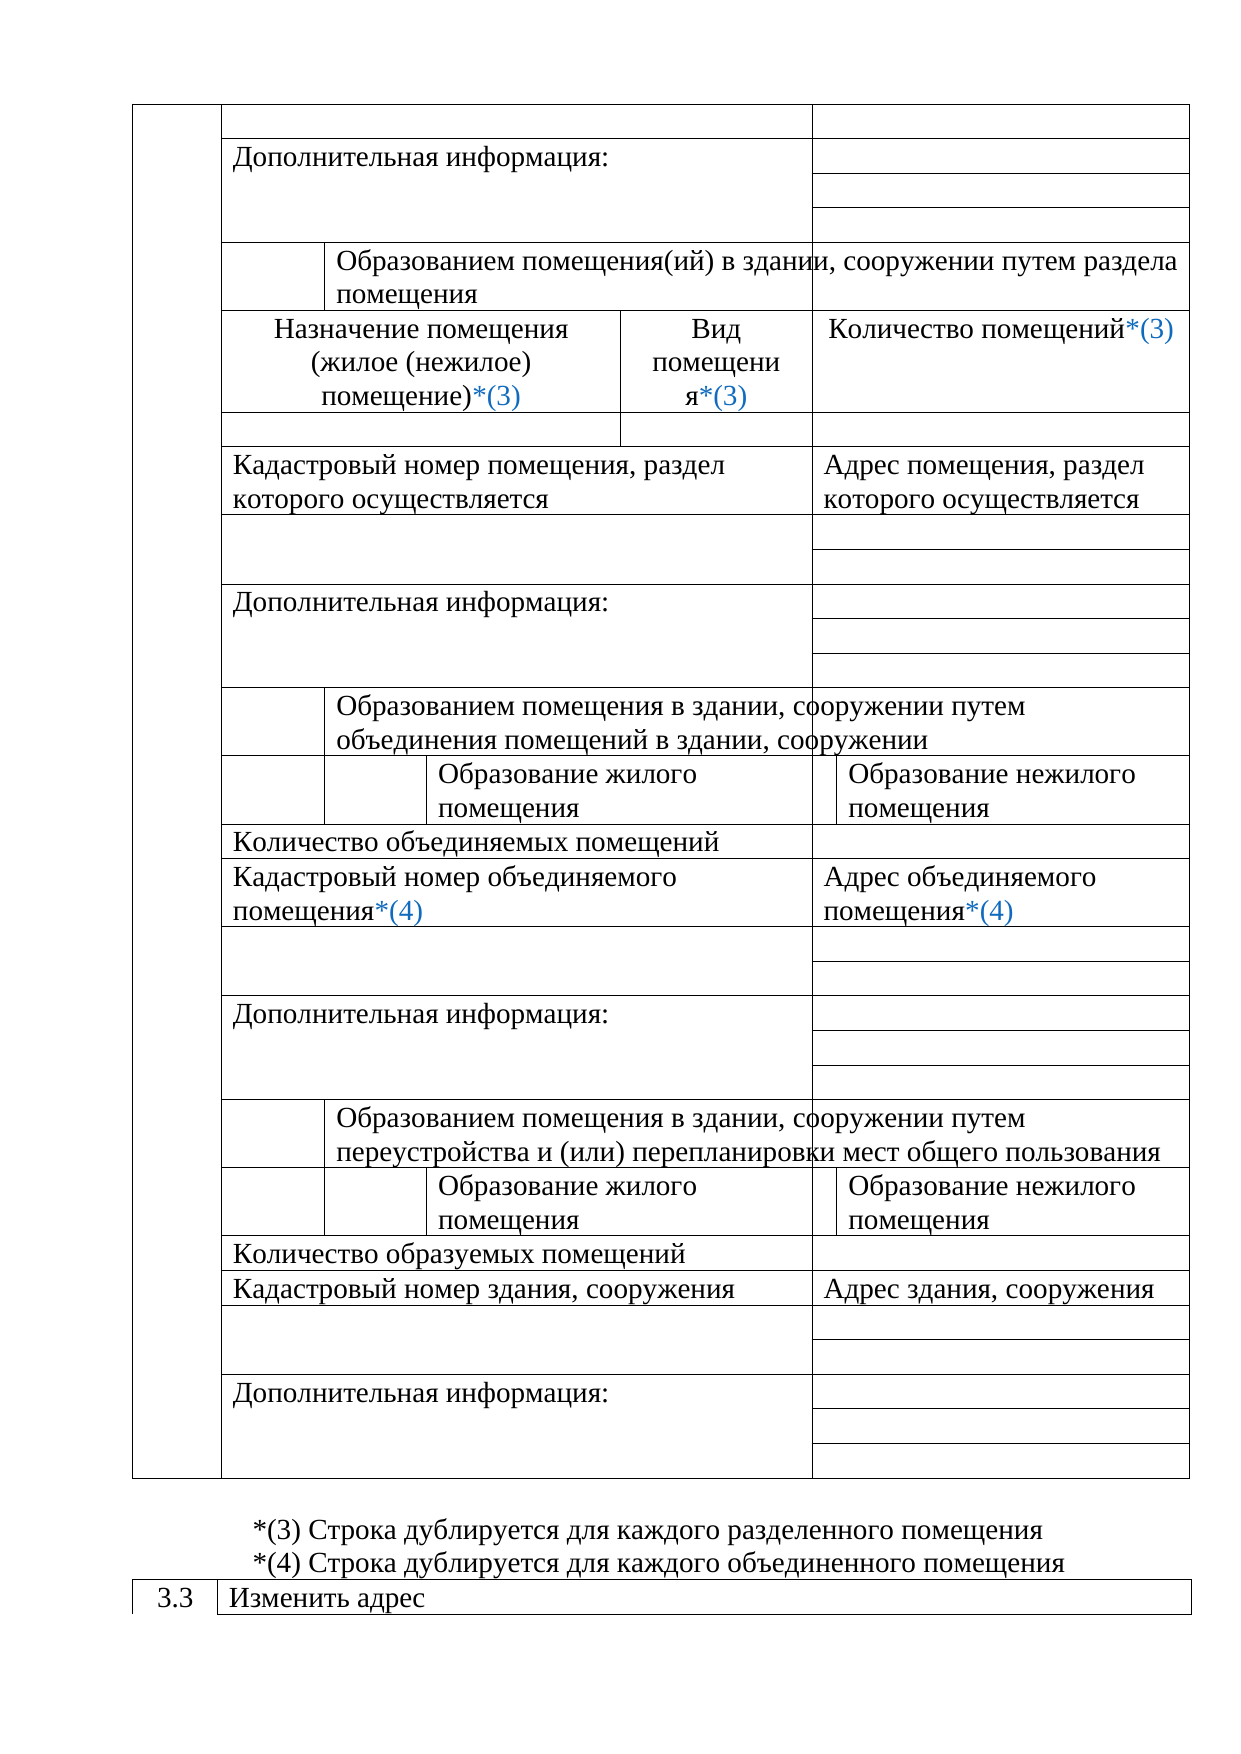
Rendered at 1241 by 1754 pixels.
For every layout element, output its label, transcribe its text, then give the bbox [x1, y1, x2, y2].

table_cell [813, 1031, 1189, 1064]
table_cell [222, 515, 812, 583]
table_cell Образованием помещения в здании, сооружении путем переустройства и (или) перепланировки мест общего пользования [325, 1100, 812, 1167]
table_cell Образованием помещения в здании, сооружении путем переустройства и (или) перепланировки мест общего пользования [813, 1100, 1189, 1167]
table_cell [222, 927, 812, 995]
table_cell Образование нежилого помещения [837, 756, 1189, 823]
table_cell [813, 927, 1189, 961]
table_cell Кадастровый номер здания, сооружения [222, 1271, 812, 1304]
table_cell Кадастровый номер объединяемого помещения*(4) [222, 859, 812, 926]
table_cell [813, 585, 1189, 618]
table_cell Вид помещения*(3) [621, 311, 812, 412]
table_cell [325, 756, 426, 823]
table_cell [621, 413, 812, 446]
table_cell Количество помещений*(3) [813, 311, 1189, 412]
table_cell [222, 1306, 812, 1374]
table_cell [813, 413, 1189, 446]
table_cell [813, 1444, 1189, 1477]
table_cell Образованием помещения в здании, сооружении путем объединения помещений в здании, сооружении [325, 688, 812, 755]
table_cell [813, 105, 1189, 138]
table_cell Дополнительная информация: [222, 139, 812, 242]
table_cell [813, 1340, 1189, 1374]
table_cell [813, 996, 1189, 1030]
table_cell [813, 208, 1189, 242]
table_cell [813, 654, 1189, 687]
table_cell Адрес здания, сооружения [813, 1271, 1189, 1304]
table_cell Адрес помещения, раздел которого осуществляется [813, 447, 1189, 514]
table_cell [325, 1168, 426, 1235]
table_cell [813, 515, 1189, 549]
table_cell [222, 413, 620, 446]
table_cell Образованием помещения(ий) в здании, сооружении путем раздела помещения [325, 243, 812, 310]
table_cell Количество образуемых помещений [222, 1236, 812, 1270]
table_header 3.3 [133, 1580, 217, 1614]
table_cell [813, 1066, 1189, 1099]
table_cell [813, 1236, 1189, 1270]
table_cell [222, 1100, 324, 1167]
table_cell [813, 756, 836, 823]
table_cell Кадастровый номер помещения, раздел которого осуществляется [222, 447, 812, 514]
table_cell [813, 619, 1189, 653]
table_cell Количество объединяемых помещений [222, 825, 812, 858]
table_cell [813, 139, 1189, 173]
table_cell [222, 756, 324, 823]
table_cell [813, 1409, 1189, 1443]
table_cell Образование нежилого помещения [837, 1168, 1189, 1235]
text *(4) Строка дублируется для каждого объединенного помещения [177, 1546, 1152, 1579]
table_cell Образованием помещения(ий) в здании, сооружении путем раздела помещения [813, 243, 1189, 310]
table_cell Образование жилого помещения [427, 756, 812, 823]
text *(3) Строка дублируется для каждого разделенного помещения [177, 1512, 1152, 1546]
table_cell Дополнительная информация: [222, 585, 812, 687]
table_cell Адрес объединяемого помещения*(4) [813, 859, 1189, 926]
table_cell Назначение помещения (жилое (нежилое) помещение)*(3) [222, 311, 620, 412]
table_cell Дополнительная информация: [222, 1375, 812, 1477]
table_cell [813, 1306, 1189, 1339]
table_cell Образованием помещения в здании, сооружении путем объединения помещений в здании, сооружении [813, 688, 1189, 755]
table_header Изменить адрес [218, 1580, 1191, 1614]
table_cell [222, 1168, 324, 1235]
table_cell [813, 1168, 836, 1235]
table_cell [813, 825, 1189, 858]
table_cell [813, 174, 1189, 207]
table_cell Образование жилого помещения [427, 1168, 812, 1235]
table_cell [222, 105, 812, 138]
table_cell [222, 243, 324, 310]
table_cell Дополнительная информация: [222, 996, 812, 1099]
table_cell [813, 550, 1189, 583]
table_cell [222, 688, 324, 755]
table_cell [813, 1375, 1189, 1408]
table_cell [813, 962, 1189, 995]
